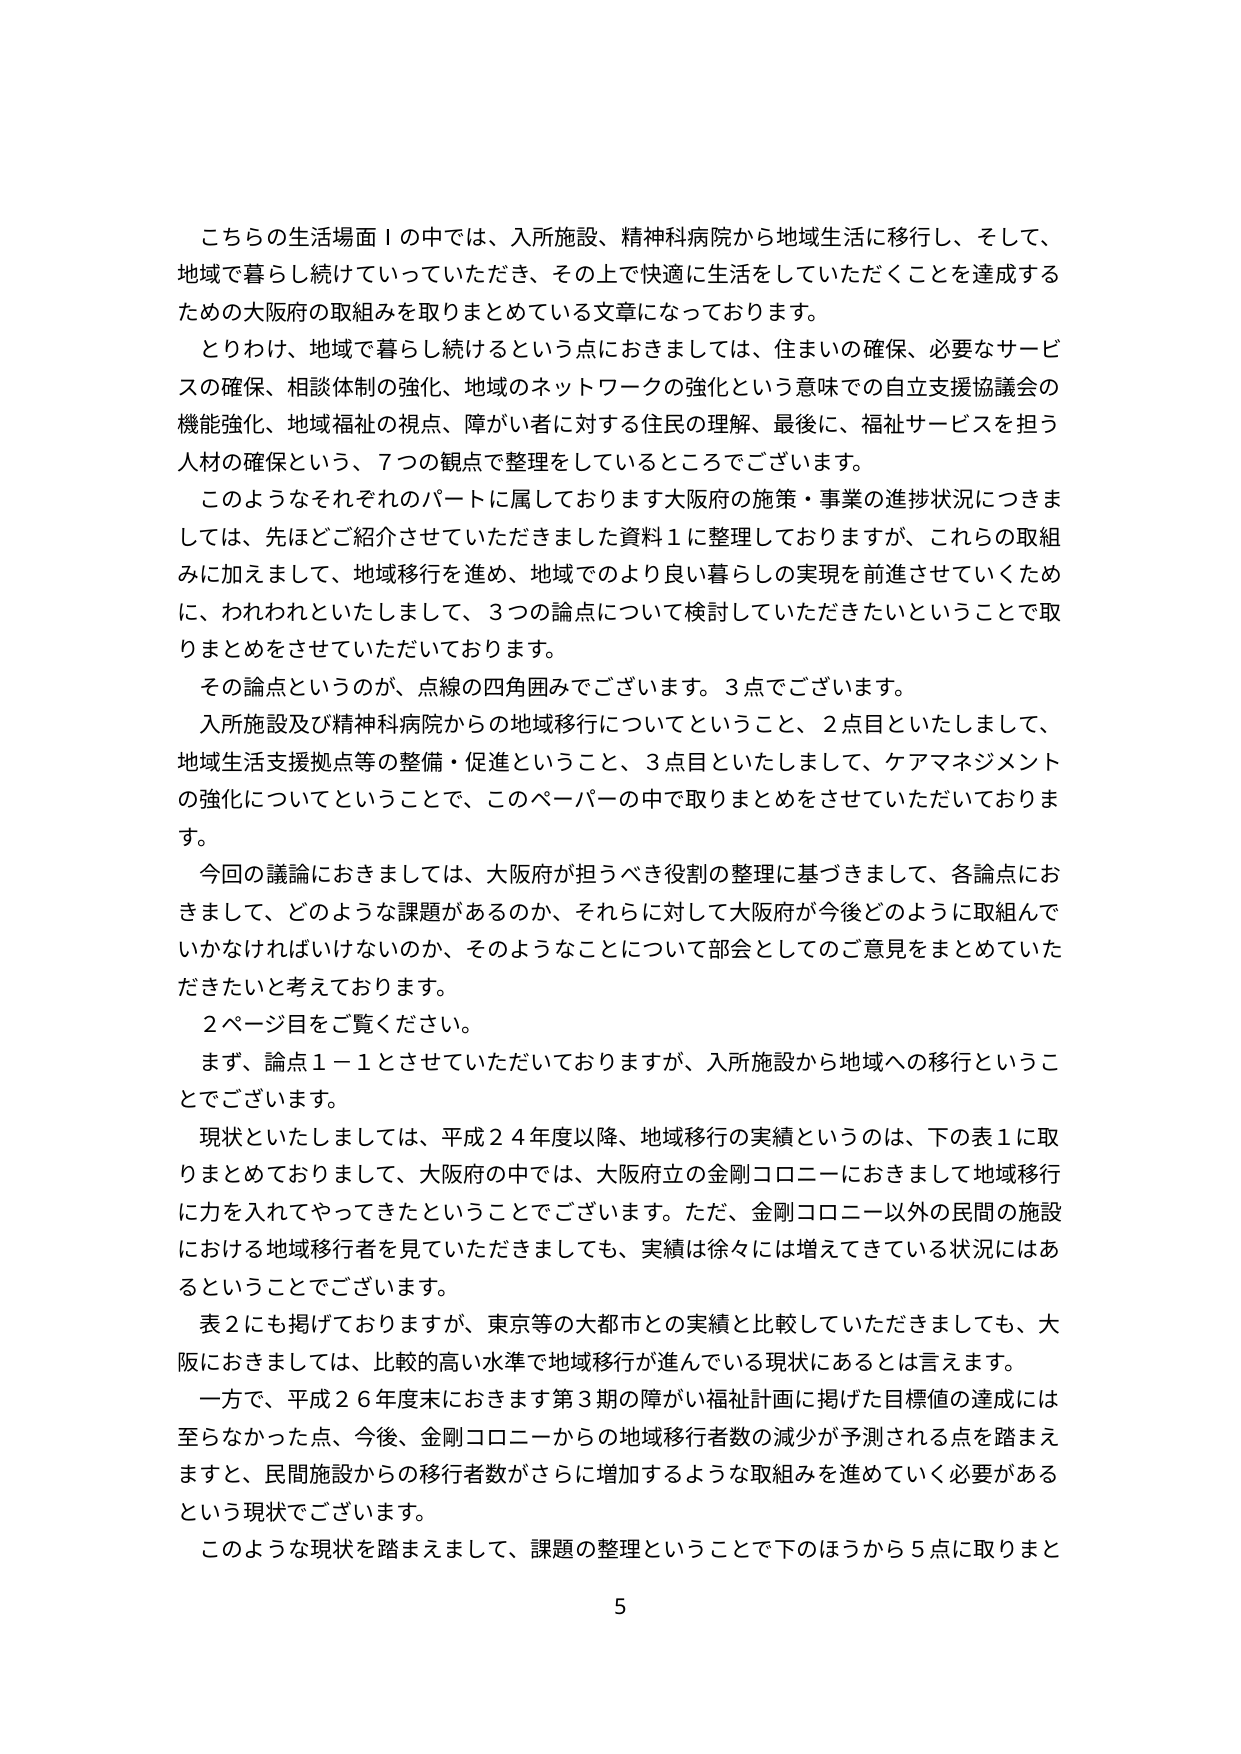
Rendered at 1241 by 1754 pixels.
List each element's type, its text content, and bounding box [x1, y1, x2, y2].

text その論点というのが、点線の四角囲みでございます。３点でございます。 [177, 667, 1063, 704]
text 一方で、平成２６年度末におきます第３期の障がい福祉計画に掲げた目標値の達成には至らなかった点、今後、金剛コロニーからの地域移行者数の減少が予測される点を踏まえますと、民間施設からの移行者数がさらに増加するような取組みを進めていく必要があるという現状でございます。 [177, 1379, 1063, 1529]
text 今回の議論におきましては、大阪府が担うべき役割の整理に基づきまして、各論点におきまして、どのような課題があるのか、それらに対して大阪府が今後どのように取組んでいかなければいけないのか、そのようなことについて部会としてのご意見をまとめていただきたいと考えております。 [177, 854, 1063, 1004]
text ２ページ目をご覧ください。 [177, 1004, 1063, 1042]
text 入所施設及び精神科病院からの地域移行についてということ、２点目といたしまして、地域生活支援拠点等の整備・促進ということ、３点目といたしまして、ケアマネジメントの強化についてということで、このペーパーの中で取りまとめをさせていただいております。 [177, 704, 1063, 854]
text こちらの生活場面Ⅰの中では、入所施設、精神科病院から地域生活に移行し、そして、地域で暮らし続けていっていただき、その上で快適に生活をしていただくことを達成するための大阪府の取組みを取りまとめている文章になっております。 [177, 217, 1063, 329]
text とりわけ、地域で暮らし続けるという点におきましては、住まいの確保、必要なサービスの確保、相談体制の強化、地域のネットワークの強化という意味での自立支援協議会の機能強化、地域福祉の視点、障がい者に対する住民の理解、最後に、福祉サービスを担う人材の確保という、７つの観点で整理をしているところでございます。 [177, 329, 1063, 479]
text 現状といたしましては、平成２４年度以降、地域移行の実績というのは、下の表１に取りまとめておりまして、大阪府の中では、大阪府立の金剛コロニーにおきまして地域移行に力を入れてやってきたということでございます。ただ、金剛コロニー以外の民間の施設における地域移行者を見ていただきましても、実績は徐々には増えてきている状況にはあるということでございます。 [177, 1117, 1063, 1304]
text まず、論点１－１とさせていただいておりますが、入所施設から地域への移行ということでございます。 [177, 1042, 1063, 1117]
text 表２にも掲げておりますが、東京等の大都市との実績と比較していただきましても、大阪におきましては、比較的高い水準で地域移行が進んでいる現状にあるとは言えます。 [177, 1304, 1063, 1379]
text このようなそれぞれのパートに属しております大阪府の施策・事業の進捗状況につきましては、先ほどご紹介させていただきました資料１に整理しておりますが、これらの取組みに加えまして、地域移行を進め、地域でのより良い暮らしの実現を前進させていくために、われわれといたしまして、３つの論点について検討していただきたいということで取りまとめをさせていただいております。 [177, 479, 1063, 667]
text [177, 1529, 1063, 1567]
